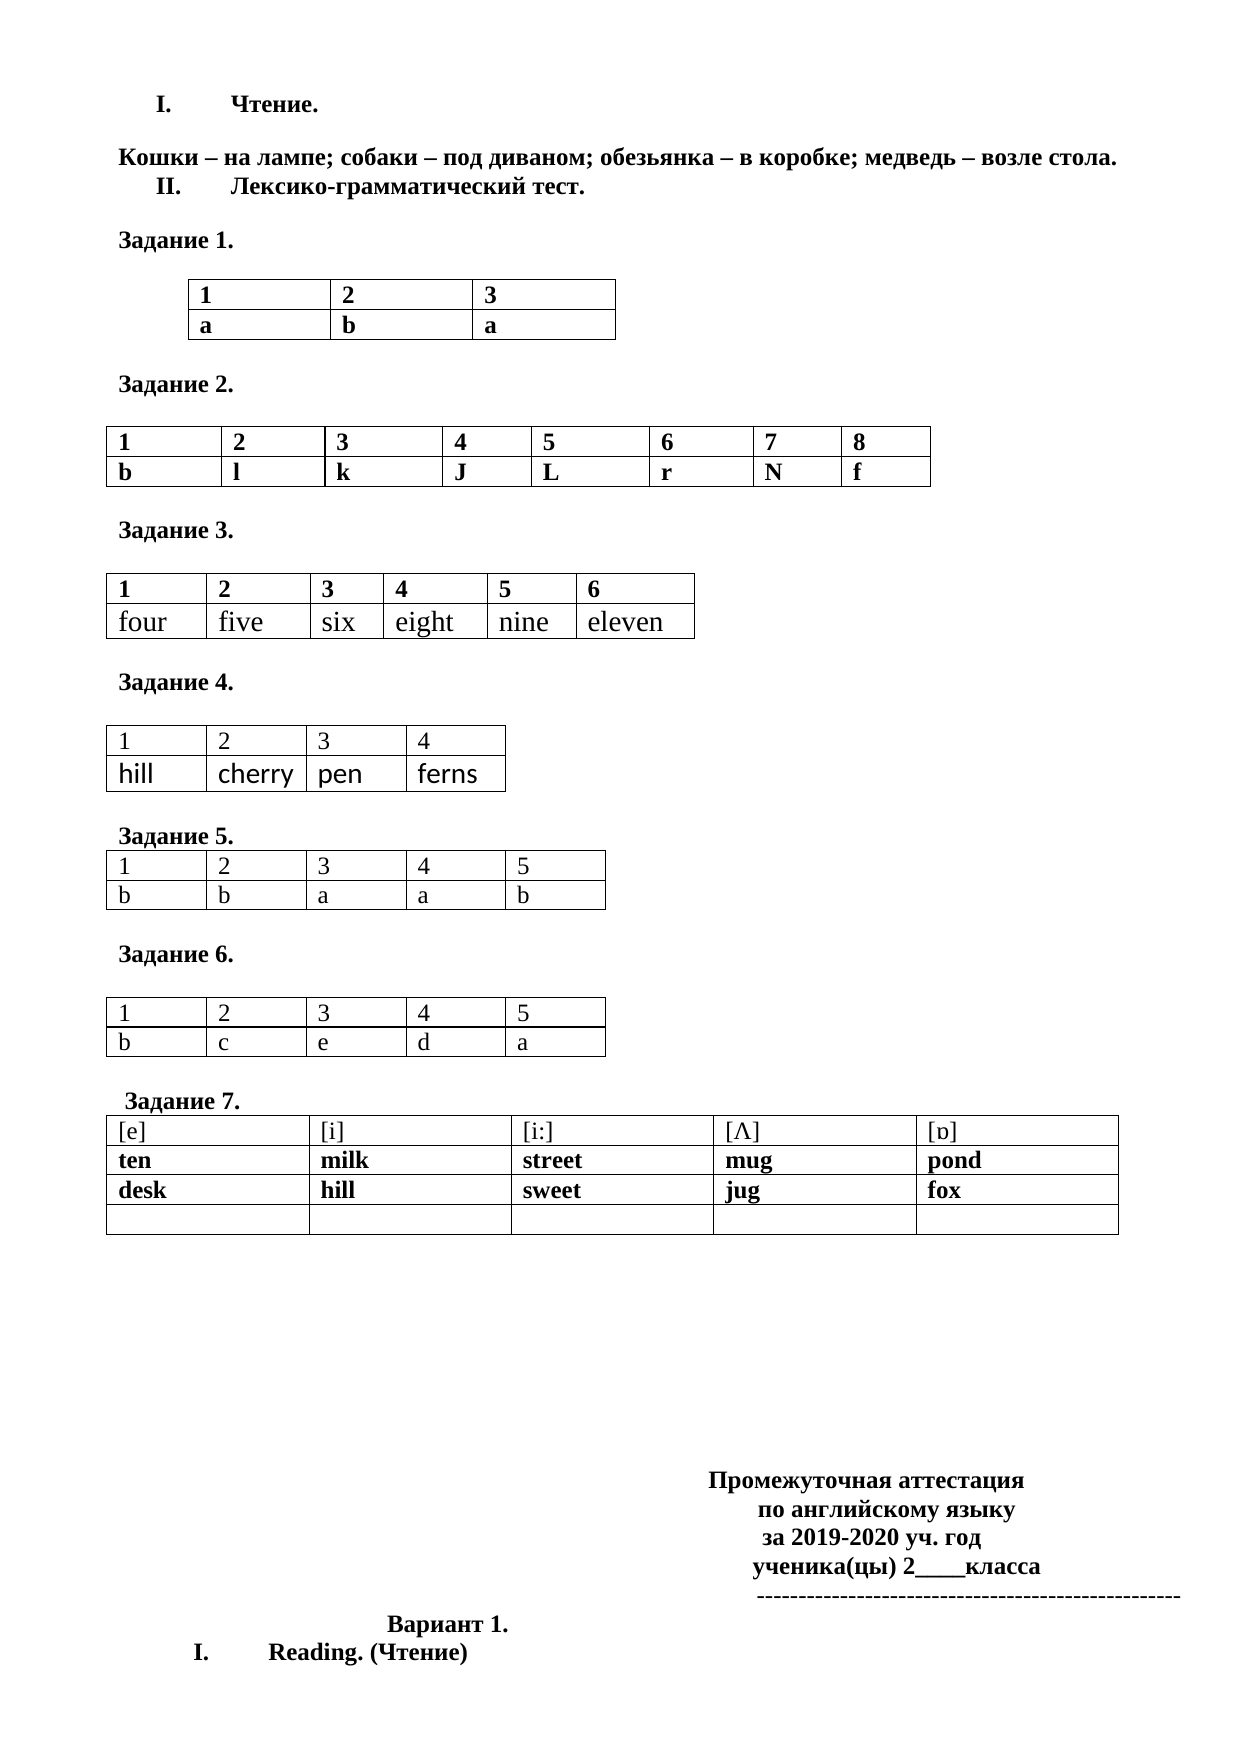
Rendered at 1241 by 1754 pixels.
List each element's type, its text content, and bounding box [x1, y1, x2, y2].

text Задание 6. [118, 939, 1181, 968]
table_header 7 [754, 427, 841, 456]
table_header 5 [488, 574, 576, 603]
text --------------------------------------------------- [118, 1580, 1181, 1609]
table_header [ɒ] [917, 1116, 1118, 1144]
table_header 1 [107, 851, 206, 879]
text Задание 7. [118, 1086, 1181, 1115]
text за 2019-2020 уч. год [413, 1522, 1181, 1551]
table_cell N [754, 457, 841, 486]
table_cell a [473, 310, 615, 339]
table_cell b [207, 881, 306, 909]
table_header 1 [107, 726, 206, 754]
table_cell [714, 1205, 916, 1234]
table_cell e [307, 1028, 406, 1056]
table_header 3 [307, 726, 406, 754]
table_header 5 [532, 427, 649, 456]
table_cell r [650, 457, 753, 486]
table_header 1 [107, 427, 221, 456]
text Задание 5. [118, 821, 1181, 850]
table_cell pen [307, 756, 406, 791]
list Чтение. [156, 89, 1181, 117]
text по английскому языку [561, 1494, 1181, 1522]
table_header [i] [310, 1116, 511, 1144]
list Reading. (Чтение) [193, 1637, 1181, 1666]
table_cell hill [107, 756, 206, 791]
table_cell b [506, 881, 605, 909]
table_header [e] [107, 1116, 309, 1144]
text Задание 3. [118, 516, 1181, 544]
table_header 2 [207, 998, 306, 1026]
table_cell eleven [577, 604, 694, 637]
table_header 4 [443, 427, 531, 456]
table_header 6 [577, 574, 694, 603]
table_cell L [532, 457, 649, 486]
table_header 3 [311, 574, 383, 603]
table_cell pond [917, 1146, 1118, 1174]
table_header 3 [307, 998, 406, 1026]
table_cell four [107, 604, 206, 637]
table_cell six [311, 604, 383, 637]
table_header 3 [307, 851, 406, 879]
table_header 2 [207, 574, 310, 603]
table_cell b [331, 310, 472, 339]
table_header 2 [207, 851, 306, 879]
table_cell eight [384, 604, 487, 637]
list Лексико-грамматический тест. [156, 171, 1181, 200]
text Промежуточная аттестация [708, 1465, 1181, 1494]
table_cell jug [714, 1175, 916, 1204]
table_header 1 [189, 280, 330, 309]
table_cell a [307, 881, 406, 909]
table_cell b [107, 457, 221, 486]
text Задание 2. [118, 369, 1181, 397]
text Задание 4. [118, 667, 1181, 696]
table_cell fox [917, 1175, 1118, 1204]
table_header 5 [506, 851, 605, 879]
table_header 4 [407, 851, 505, 879]
table_cell milk [310, 1146, 511, 1174]
table_header 2 [331, 280, 472, 309]
table_cell desk [107, 1175, 309, 1204]
table_header 4 [407, 726, 505, 754]
table_cell cherry [207, 756, 306, 791]
table_cell a [189, 310, 330, 339]
table_cell b [107, 1028, 206, 1056]
table_cell a [407, 881, 505, 909]
table_cell mug [714, 1146, 916, 1174]
table_cell c [207, 1028, 306, 1056]
table_cell five [207, 604, 310, 637]
table_cell k [326, 457, 442, 486]
table_cell f [842, 457, 930, 486]
table_header 3 [473, 280, 615, 309]
table_cell [917, 1205, 1118, 1234]
table_cell b [107, 881, 206, 909]
table_cell J [443, 457, 531, 486]
table_header 1 [107, 574, 206, 603]
table_header [i:] [512, 1116, 713, 1144]
table_header [Λ] [714, 1116, 916, 1144]
table_header 4 [384, 574, 487, 603]
table_cell ferns [407, 756, 505, 791]
table_header 3 [326, 427, 442, 456]
text Кошки – на лампе; собаки – под диваном; обезьянка – в коробке; медведь – возле стола. [118, 142, 1181, 171]
table_cell d [407, 1028, 505, 1056]
table_cell [310, 1205, 511, 1234]
text Задание 1. [118, 225, 1181, 254]
table_cell nine [488, 604, 576, 637]
text Вариант 1. [118, 1609, 1181, 1637]
table_cell [512, 1205, 713, 1234]
table_header 2 [222, 427, 324, 456]
table_header 8 [842, 427, 930, 456]
table_cell sweet [512, 1175, 713, 1204]
table_cell street [512, 1146, 713, 1174]
table_cell [107, 1205, 309, 1234]
table_header 6 [650, 427, 753, 456]
table_cell a [506, 1028, 605, 1056]
table_header 2 [207, 726, 306, 754]
table_header 1 [107, 998, 206, 1026]
table_cell hill [310, 1175, 511, 1204]
table_header 4 [407, 998, 505, 1026]
text ученика(цы) 2____класса [118, 1551, 1181, 1580]
table_cell ten [107, 1146, 309, 1174]
table_cell l [222, 457, 324, 486]
table_header 5 [506, 998, 605, 1026]
